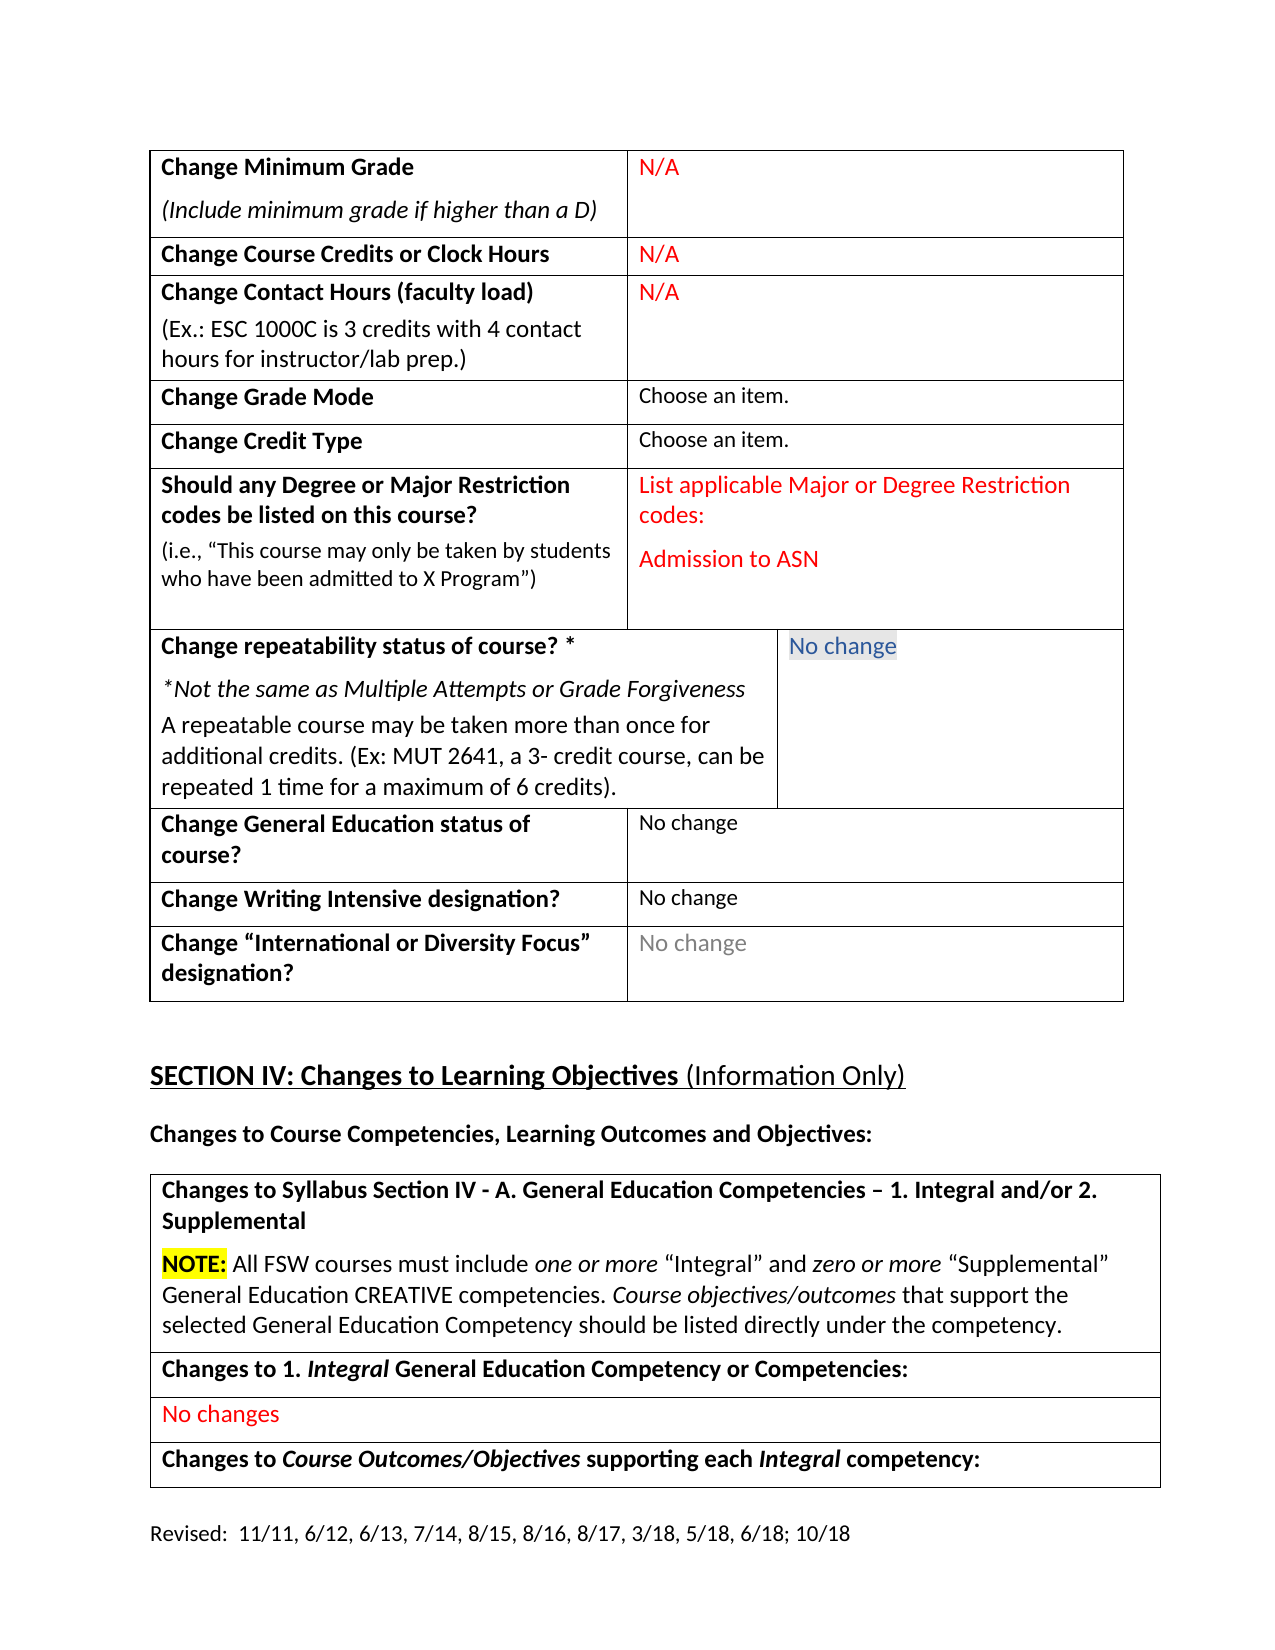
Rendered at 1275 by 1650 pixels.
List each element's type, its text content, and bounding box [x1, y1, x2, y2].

table_cell Change Course Credits or Clock Hours [151, 238, 627, 275]
table_cell Should any Degree or Major Restriction codes be listed on this course? (i.e., “This course may only be taken by students who have been admitted to X Program”) [151, 469, 627, 629]
text Changes to Course Competencies, Learning Outcomes and Objectives: [150, 1118, 1125, 1148]
table_cell Change Writing Intensive designation? [151, 883, 627, 926]
table_cell [778, 630, 1123, 807]
table_cell Change repeatability status of course? * *Not the same as Multiple Attempts or Grade Forgiveness A repeatable course may be taken more than once for additional credits. (Ex: MUT 2641, a 3- credit course, can be repeated 1 time for a maximum of 6 credits). [151, 630, 777, 807]
table_cell Change Grade Mode [151, 381, 627, 424]
table_cell Changes to 1. Integral General Education Competency or Competencies: [151, 1353, 1160, 1397]
table_cell N/A [628, 151, 1123, 237]
table_cell Change Minimum Grade (Include minimum grade if higher than a D) [151, 151, 627, 237]
table_cell Change Contact Hours (faculty load) (Ex.: ESC 1000C is 3 credits with 4 contact hours for instructor/lab prep.) [151, 276, 627, 380]
table_cell No changes [151, 1398, 1160, 1442]
table_cell N/A [628, 276, 1123, 380]
table_cell Change Credit Type [151, 425, 627, 468]
table_cell [628, 927, 1123, 1001]
text SECTION IV: Changes to Learning Objectives (Information Only) [150, 1057, 1125, 1093]
table_header Changes to Syllabus Section IV - A. General Education Competencies – 1. Integral and/or 2. Supplemental NOTE: All FSW courses must include one or more “Integral” and zero or more “Supplemental” General Education CREATIVE competencies. Course objectives/outcomes that support the selected General Education Competency should be listed directly under the competency. [151, 1175, 1160, 1352]
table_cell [151, 1443, 1160, 1487]
table_cell List applicable Major or Degree Restriction codes: Admission to ASN [628, 469, 1123, 629]
table_cell Change “International or Diversity Focus” designation? [151, 927, 627, 1001]
table_cell Change General Education status of course? [151, 809, 627, 882]
table_cell N/A [628, 238, 1123, 275]
